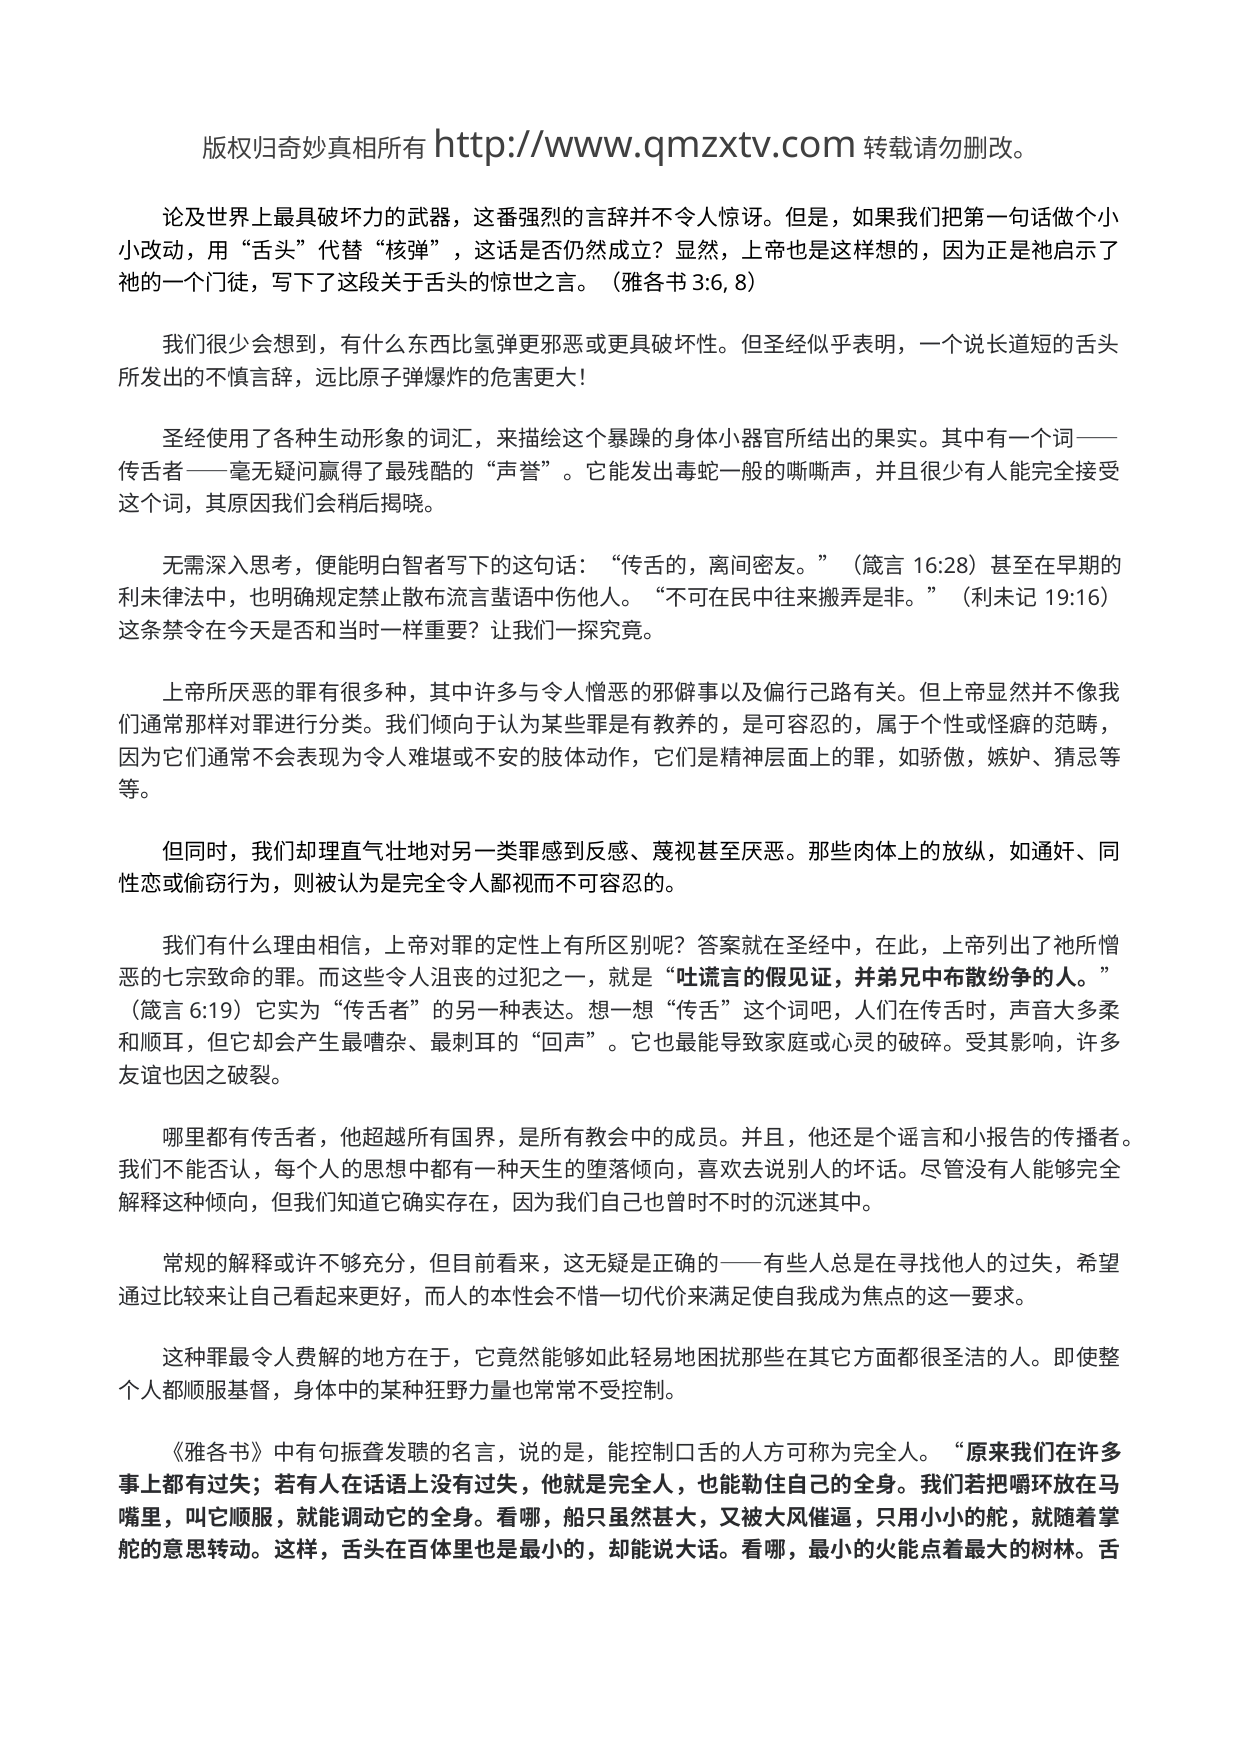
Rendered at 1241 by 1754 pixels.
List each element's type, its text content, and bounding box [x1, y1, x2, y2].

text 无需深入思考，便能明白智者写下的这句话：“传舌的，离间密友。”（箴言16:28）甚至在早期的利未律法中，也明确规定禁止散布流言蜚语中伤他人。“不可在民中往来搬弄是非。”（利未记19:16）这条禁令在今天是否和当时一样重要？让我们一探究竟。 [118, 547, 1122, 582]
text 论及世界上最具破坏力的武器，这番强烈的言辞并不令人惊讶。但是，如果我们把第一句话做个小小改动，用“舌头”代替“核弹”，这话是否仍然成立？显然，上帝也是这样想的，因为正是祂启示了祂的一个门徒，写下了这段关于舌头的惊世之言。（雅各书 3:6, 8） [118, 200, 1122, 297]
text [118, 1434, 1122, 1467]
text 圣经使用了各种生动形象的词汇，来描绘这个暴躁的身体小器官所结出的果实。其中有一个词——传舌者——毫无疑问赢得了最残酷的“声誉”。它能发出毒蛇一般的嘶嘶声，并且很少有人能完全接受这个词，其原因我们会稍后揭晓。 [118, 421, 1122, 454]
text 圣经使用了各种生动形象的词汇，来描绘这个暴躁的身体小器官所结出的果实。其中有一个词——传舌者——毫无疑问赢得了最残酷的“声誉”。它能发出毒蛇一般的嘶嘶声，并且很少有人能完全接受这个词，其原因我们会稍后揭晓。 [118, 485, 1122, 518]
text 哪里都有传舌者，他超越所有国界，是所有教会中的成员。并且，他还是个谣言和小报告的传播者。我们不能否认，每个人的思想中都有一种天生的堕落倾向，喜欢去说别人的坏话。尽管没有人能够完全解释这种倾向，但我们知道它确实存在，因为我们自己也曾时不时的沉迷其中。 [118, 1119, 1122, 1152]
text 我们很少会想到，有什么东西比氢弹更邪恶或更具破坏性。但圣经似乎表明，一个说长道短的舌头所发出的不慎言辞，远比原子弹爆炸的危害更大！ [118, 327, 1122, 392]
text 但同时，我们却理直气壮地对另一类罪感到反感、蔑视甚至厌恶。那些肉体上的放纵，如通奸、同性恋或偷窃行为，则被认为是完全令人鄙视而不可容忍的。 [118, 833, 1122, 898]
text 上帝所厌恶的罪有很多种，其中许多与令人憎恶的邪僻事以及偏行己路有关。但上帝显然并不像我们通常那样对罪进行分类。我们倾向于认为某些罪是有教养的，是可容忍的，属于个性或怪癖的范畴，因为它们通常不会表现为令人难堪或不安的肢体动作，它们是精神层面上的罪，如骄傲，嫉妒、猜忌等等。 [118, 674, 1122, 707]
text 这种罪最令人费解的地方在于，它竟然能够如此轻易地困扰那些在其它方面都很圣洁的人。即使整个人都顺服基督，身体中的某种狂野力量也常常不受控制。 [118, 1340, 1122, 1405]
text 哪里都有传舌者，他超越所有国界，是所有教会中的成员。并且，他还是个谣言和小报告的传播者。我们不能否认，每个人的思想中都有一种天生的堕落倾向，喜欢去说别人的坏话。尽管没有人能够完全解释这种倾向，但我们知道它确实存在，因为我们自己也曾时不时的沉迷其中。 [118, 1184, 1122, 1217]
text 上帝所厌恶的罪有很多种，其中许多与令人憎恶的邪僻事以及偏行己路有关。但上帝显然并不像我们通常那样对罪进行分类。我们倾向于认为某些罪是有教养的，是可容忍的，属于个性或怪癖的范畴，因为它们通常不会表现为令人难堪或不安的肢体动作，它们是精神层面上的罪，如骄傲，嫉妒、猜忌等等。 [118, 771, 1122, 804]
text 无需深入思考，便能明白智者写下的这句话：“传舌的，离间密友。”（箴言16:28）甚至在早期的利未律法中，也明确规定禁止散布流言蜚语中伤他人。“不可在民中往来搬弄是非。”（利未记19:16）这条禁令在今天是否和当时一样重要？让我们一探究竟。 [118, 612, 1122, 645]
text 我们有什么理由相信，上帝对罪的定性上有所区别呢？答案就在圣经中，在此，上帝列出了祂所憎恶的七宗致命的罪。而这些令人沮丧的过犯之一，就是“吐谎言的假见证，并弟兄中布散纷争的人。”（箴言6:19）它实为“传舌者”的另一种表达。想一想“传舌”这个词吧，人们在传舌时，声音大多柔和顺耳，但它却会产生最嘈杂、最刺耳的“回声”。它也最能导致家庭或心灵的破碎。受其影响，许多友谊也因之破裂。 [118, 927, 1122, 960]
text 常规的解释或许不够充分，但目前看来，这无疑是正确的——有些人总是在寻找他人的过失，希望通过比较来让自己看起来更好，而人的本性会不惜一切代价来满足使自我成为焦点的这一要求。 [118, 1246, 1122, 1311]
text 我们有什么理由相信，上帝对罪的定性上有所区别呢？答案就在圣经中，在此，上帝列出了祂所憎恶的七宗致命的罪。而这些令人沮丧的过犯之一，就是“吐谎言的假见证，并弟兄中布散纷争的人。”（箴言6:19）它实为“传舌者”的另一种表达。想一想“传舌”这个词吧，人们在传舌时，声音大多柔和顺耳，但它却会产生最嘈杂、最刺耳的“回声”。它也最能导致家庭或心灵的破碎。受其影响，许多友谊也因之破裂。 [118, 1057, 1122, 1090]
